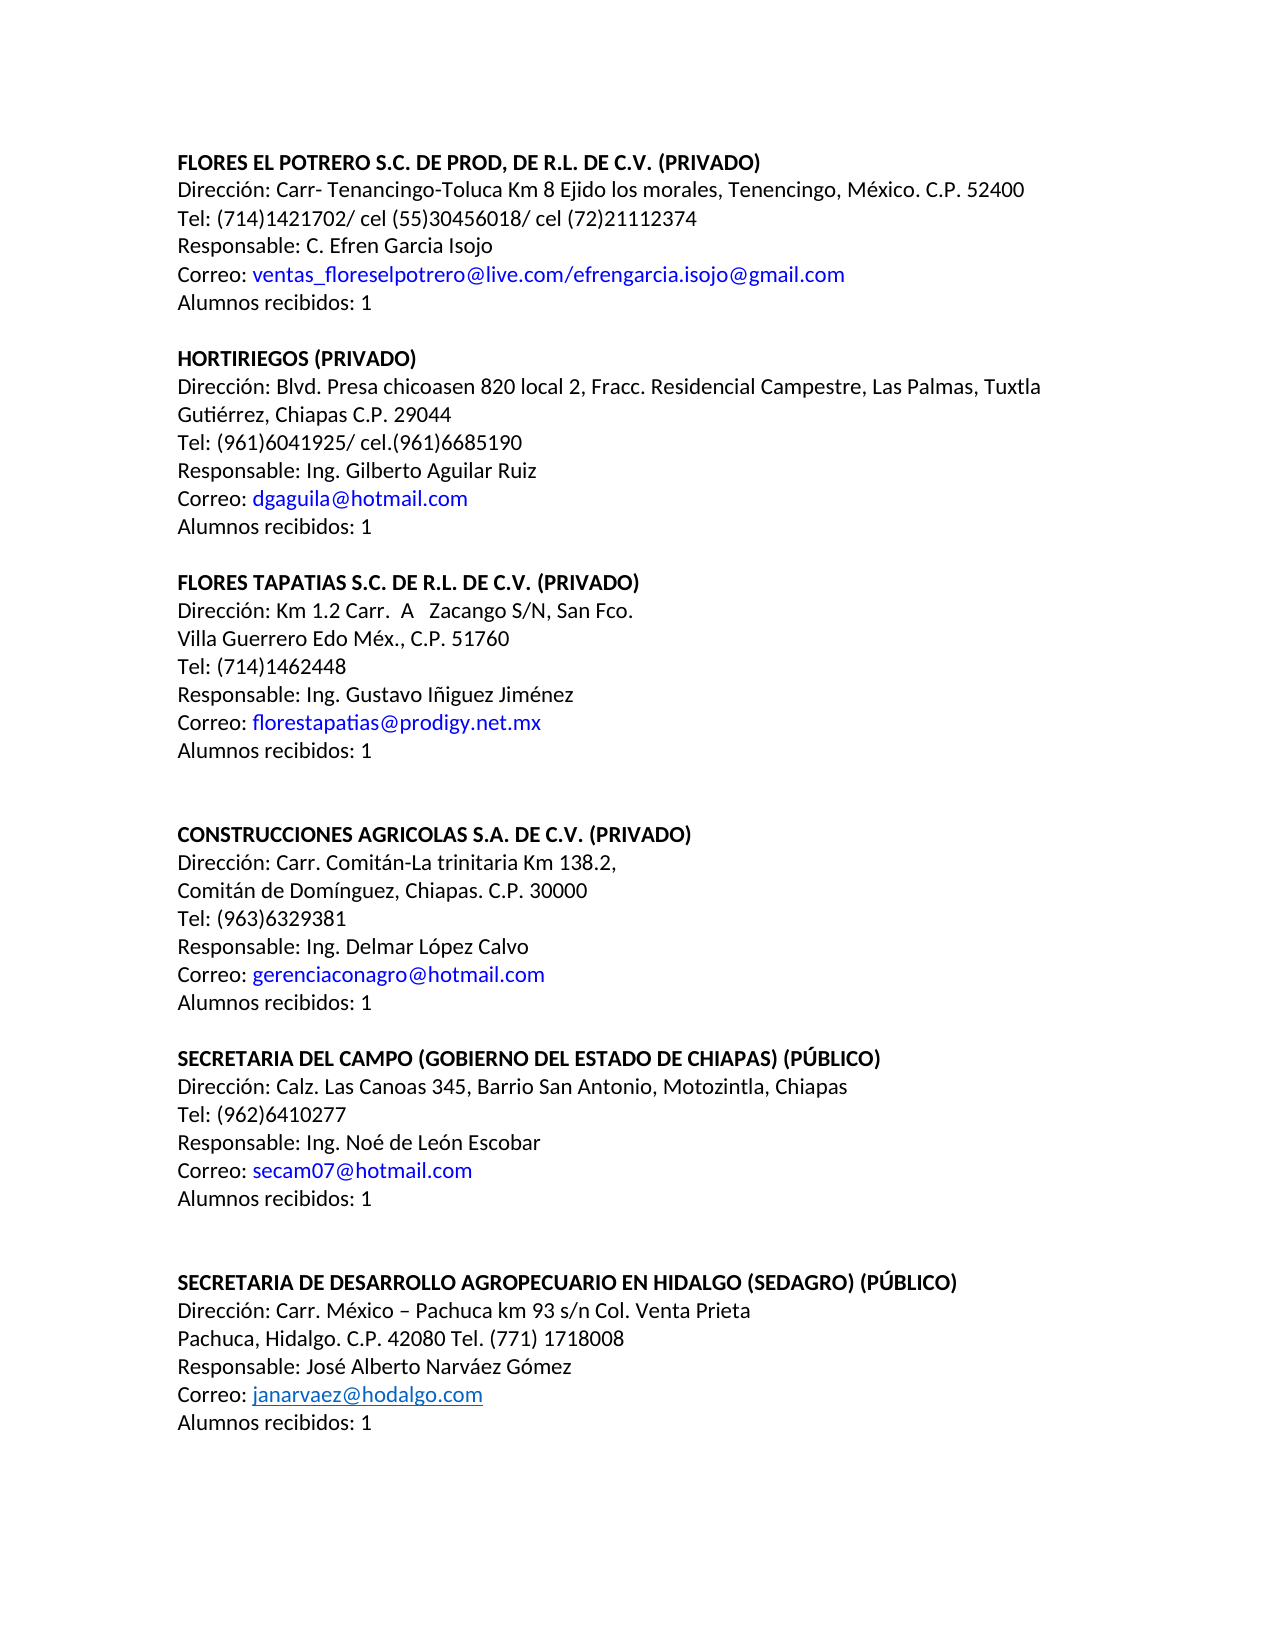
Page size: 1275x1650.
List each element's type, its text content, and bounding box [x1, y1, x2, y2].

text Tel: (714)1421702/ cel (55)30456018/ cel (72)21112374 [177, 204, 1098, 232]
text Responsable: Ing. Noé de León Escobar [177, 1128, 1098, 1156]
text Alumnos recibidos: 1 [177, 1408, 1098, 1437]
text Responsable: Ing. Gustavo Iñiguez Jiménez [177, 680, 1098, 708]
text Responsable: Ing. Gilberto Aguilar Ruiz [177, 456, 1098, 484]
text Responsable: José Alberto Narváez Gómez [177, 1352, 1098, 1381]
text Dirección: Carr. Comitán-La trinitaria Km 138.2, [177, 848, 1098, 876]
text Alumnos recibidos: 1 [177, 1184, 1098, 1212]
text Construcciones Agricolas S.A. de C.V. (PRIVADO) [177, 820, 1098, 848]
text Alumnos recibidos: 1 [177, 988, 1098, 1016]
text Alumnos recibidos: 1 [177, 736, 1098, 764]
text Villa Guerrero Edo Méx., C.P. 51760 [177, 624, 1098, 652]
text Dirección: Carr- Tenancingo-Toluca Km 8 Ejido los morales, Tenencingo, México. C.P. 52400 [177, 176, 1098, 204]
text Correo: janarvaez@hodalgo.com [177, 1381, 1098, 1408]
text Tel: (962)6410277 [177, 1100, 1098, 1128]
text Responsable: Ing. Delmar López Calvo [177, 932, 1098, 960]
text Correo: secam07@hotmail.com [177, 1156, 1098, 1184]
text Tel: (963)6329381 [177, 904, 1098, 932]
text Secretaria de Desarrollo Agropecuario en Hidalgo (SEDAGRO) (PÚBLICO) [177, 1268, 1098, 1296]
text Tel: (961)6041925/ cel.(961)6685190 [177, 428, 1098, 456]
text Correo: gerenciaconagro@hotmail.com [177, 960, 1098, 988]
text Flores Tapatias S.C. de R.L. de C.V. (PRIVADO) [177, 568, 1098, 596]
text Alumnos recibidos: 1 [177, 288, 1098, 316]
text Alumnos recibidos: 1 [177, 512, 1098, 540]
text Dirección: Carr. México – Pachuca km 93 s/n Col. Venta Prieta [177, 1296, 1098, 1324]
text Dirección: Calz. Las Canoas 345, Barrio San Antonio, Motozintla, Chiapas [177, 1072, 1098, 1100]
text Correo: florestapatias@prodigy.net.mx [177, 708, 1098, 736]
text Hortiriegos (PRIVADO) [177, 344, 1098, 372]
text Responsable: C. Efren Garcia Isojo [177, 232, 1098, 260]
text Correo: ventas_floreselpotrero@live.com/efrengarcia.isojo@gmail.com [177, 260, 1098, 288]
text Dirección: Blvd. Presa chicoasen 820 local 2, Fracc. Residencial Campestre, Las Palmas, Tuxtla Gutiérrez, Chiapas C.P. 29044 [177, 372, 1098, 428]
text Comitán de Domínguez, Chiapas. C.P. 30000 [177, 876, 1098, 904]
text Correo: dgaguila@hotmail.com [177, 484, 1098, 512]
text Dirección: Km 1.2 Carr. A Zacango S/N, San Fco. [177, 596, 1098, 624]
text Tel: (714)1462448 [177, 652, 1098, 680]
text Flores El Potrero S.C. de Prod, de R.L. de C.V. (PRIVADO) [177, 148, 1098, 176]
text Secretaria del campo (gobierno del estado de Chiapas) (PÚBLICO) [177, 1044, 1098, 1072]
text Pachuca, Hidalgo. C.P. 42080 Tel. (771) 1718008 [177, 1324, 1098, 1352]
